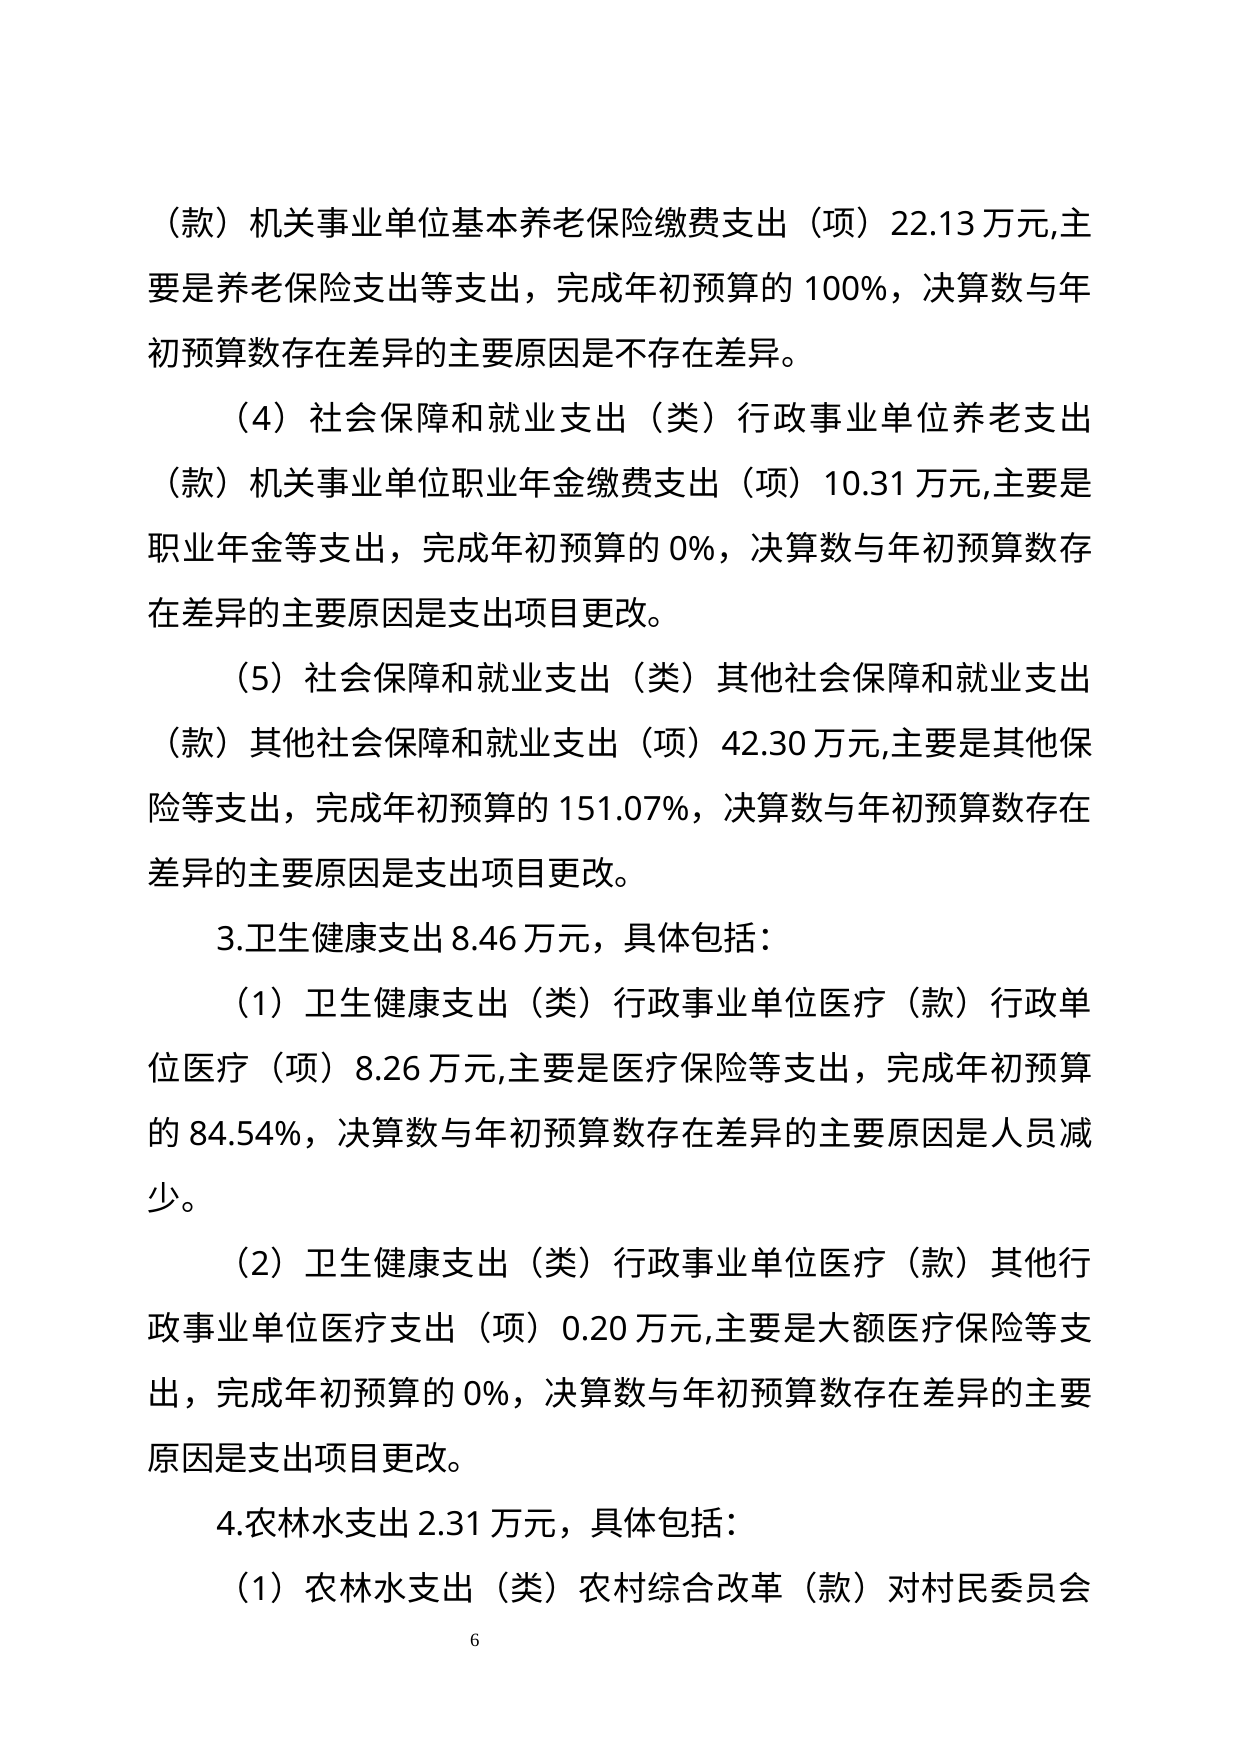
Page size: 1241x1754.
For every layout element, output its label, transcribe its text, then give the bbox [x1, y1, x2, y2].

text 4.农林水支出2.31万元，具体包括： [148, 1488, 1093, 1553]
text （5）社会保障和就业支出（类）其他社会保障和就业支出（款）其他社会保障和就业支出（项）42.30万元,主要是其他保险等支出，完成年初预算的151.07%，决算数与年初预算数存在差异的主要原因是支出项目更改。 [148, 643, 1093, 903]
text 3.卫生健康支出8.46万元，具体包括： [148, 903, 1093, 968]
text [148, 1553, 1093, 1618]
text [148, 188, 1093, 383]
text （2）卫生健康支出（类）行政事业单位医疗（款）其他行政事业单位医疗支出（项）0.20万元,主要是大额医疗保险等支出，完成年初预算的0%，决算数与年初预算数存在差异的主要原因是支出项目更改。 [148, 1228, 1093, 1488]
text （4）社会保障和就业支出（类）行政事业单位养老支出（款）机关事业单位职业年金缴费支出（项）10.31万元,主要是职业年金等支出，完成年初预算的0%，决算数与年初预算数存在差异的主要原因是支出项目更改。 [148, 383, 1093, 643]
text （1）卫生健康支出（类）行政事业单位医疗（款）行政单位医疗（项）8.26万元,主要是医疗保险等支出，完成年初预算的84.54%，决算数与年初预算数存在差异的主要原因是人员减少。 [148, 968, 1093, 1228]
